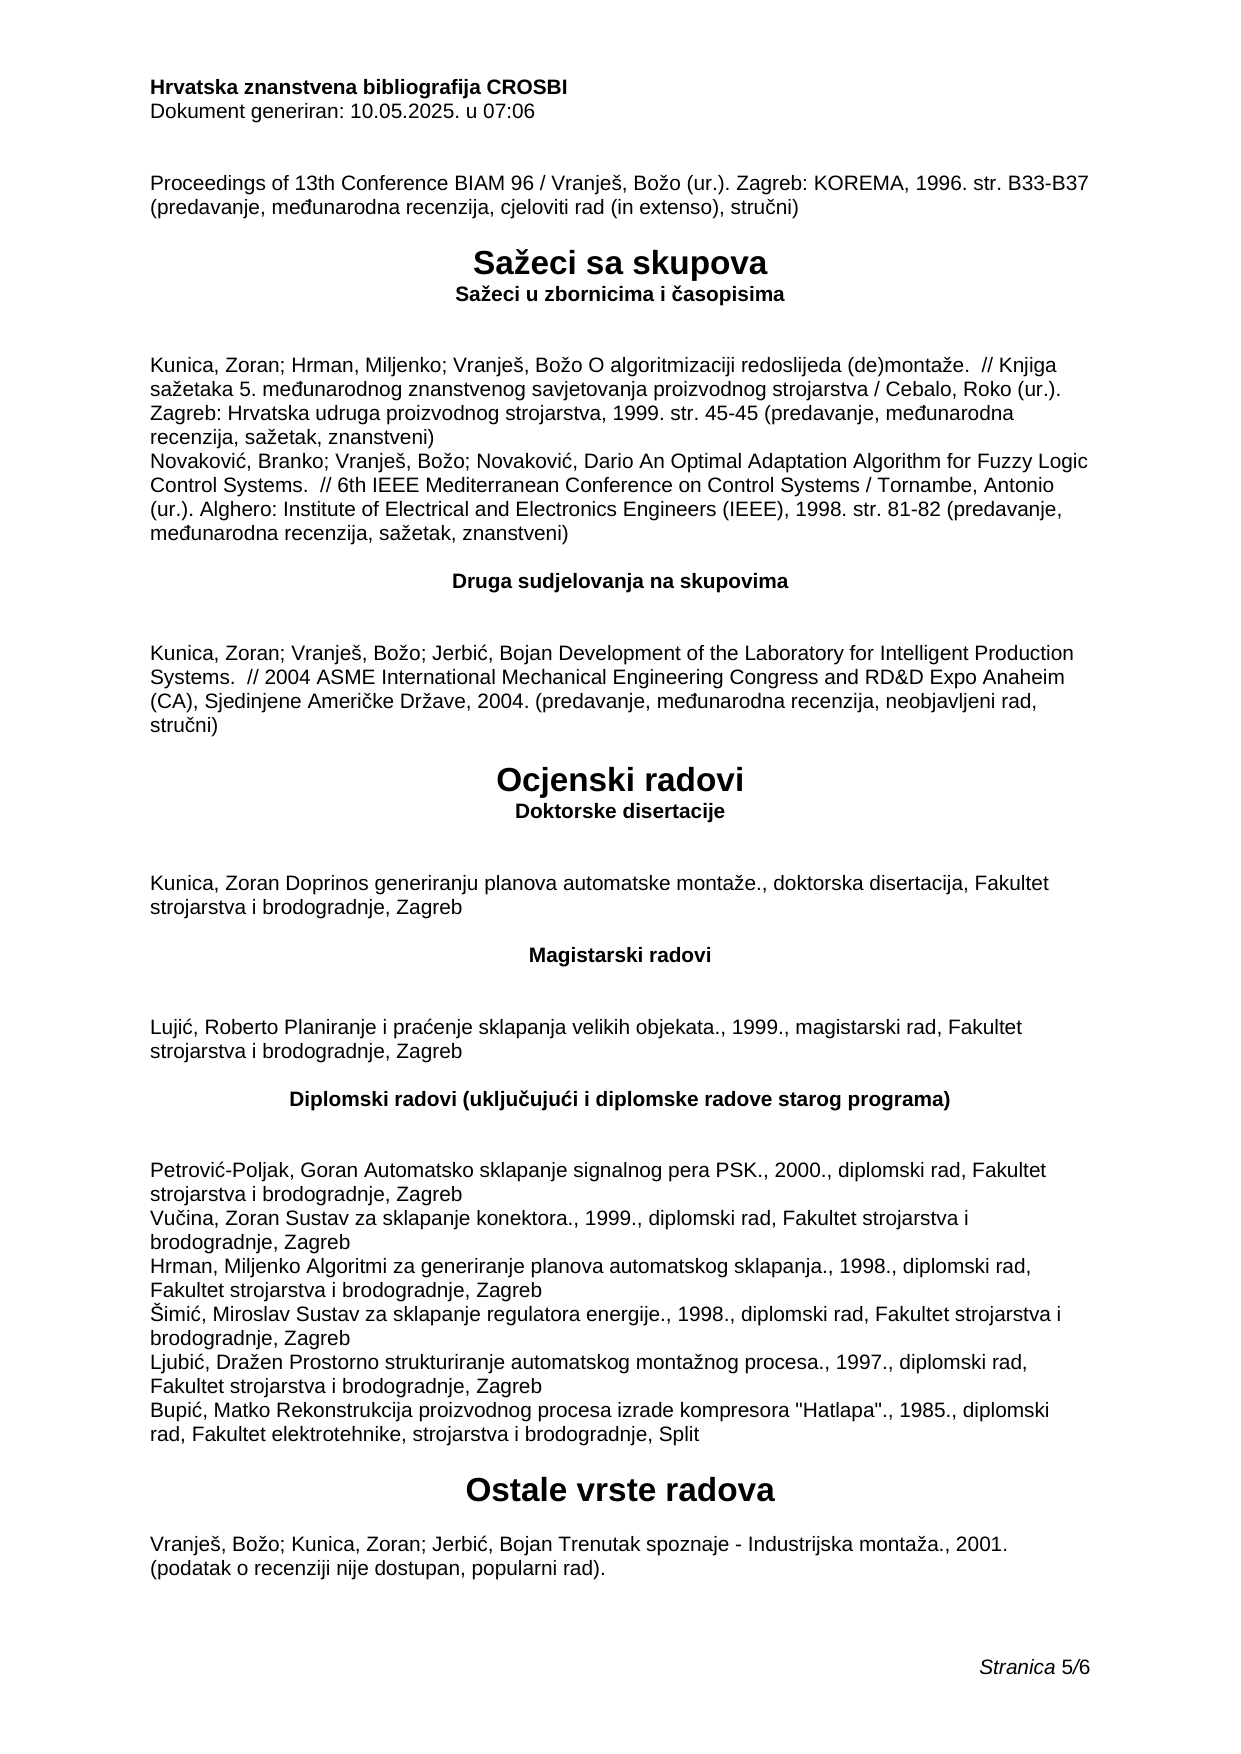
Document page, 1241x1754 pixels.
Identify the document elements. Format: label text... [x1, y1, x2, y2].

subtitle Doktorske disertacije [150, 799, 1090, 823]
subtitle Druga sudjelovanja na skupovima [150, 569, 1090, 593]
text Hrman, Miljenko [150, 1254, 1090, 1302]
text Kunica, Zoran; Hrman, Miljenko; Vranješ, Božo [150, 353, 1090, 449]
text Šimić, Miroslav [150, 1302, 1090, 1350]
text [150, 171, 1090, 219]
subtitle Sažeci sa skupova [150, 243, 1090, 281]
subtitle Magistarski radovi [150, 943, 1090, 967]
subtitle Sažeci u zbornicima i časopisima [150, 281, 1090, 305]
text Lujić, Roberto [150, 1014, 1090, 1062]
text Vranješ, Božo; Kunica, Zoran; Jerbić, Bojan [150, 1532, 1090, 1580]
text Kunica, Zoran; Vranješ, Božo; Jerbić, Bojan [150, 641, 1090, 737]
text Kunica, Zoran [150, 871, 1090, 919]
subtitle Ocjenski radovi [150, 761, 1090, 799]
subtitle Ostale vrste radova [150, 1470, 1090, 1508]
text Petrović-Poljak, Goran [150, 1158, 1090, 1206]
subtitle Diplomski radovi (uključujući i diplomske radove starog programa) [150, 1086, 1090, 1110]
text Bupić, Matko [150, 1398, 1090, 1446]
text Novaković, Branko; Vranješ, Božo; Novaković, Dario [150, 449, 1090, 545]
text Ljubić, Dražen [150, 1350, 1090, 1398]
text Vučina, Zoran [150, 1206, 1090, 1254]
